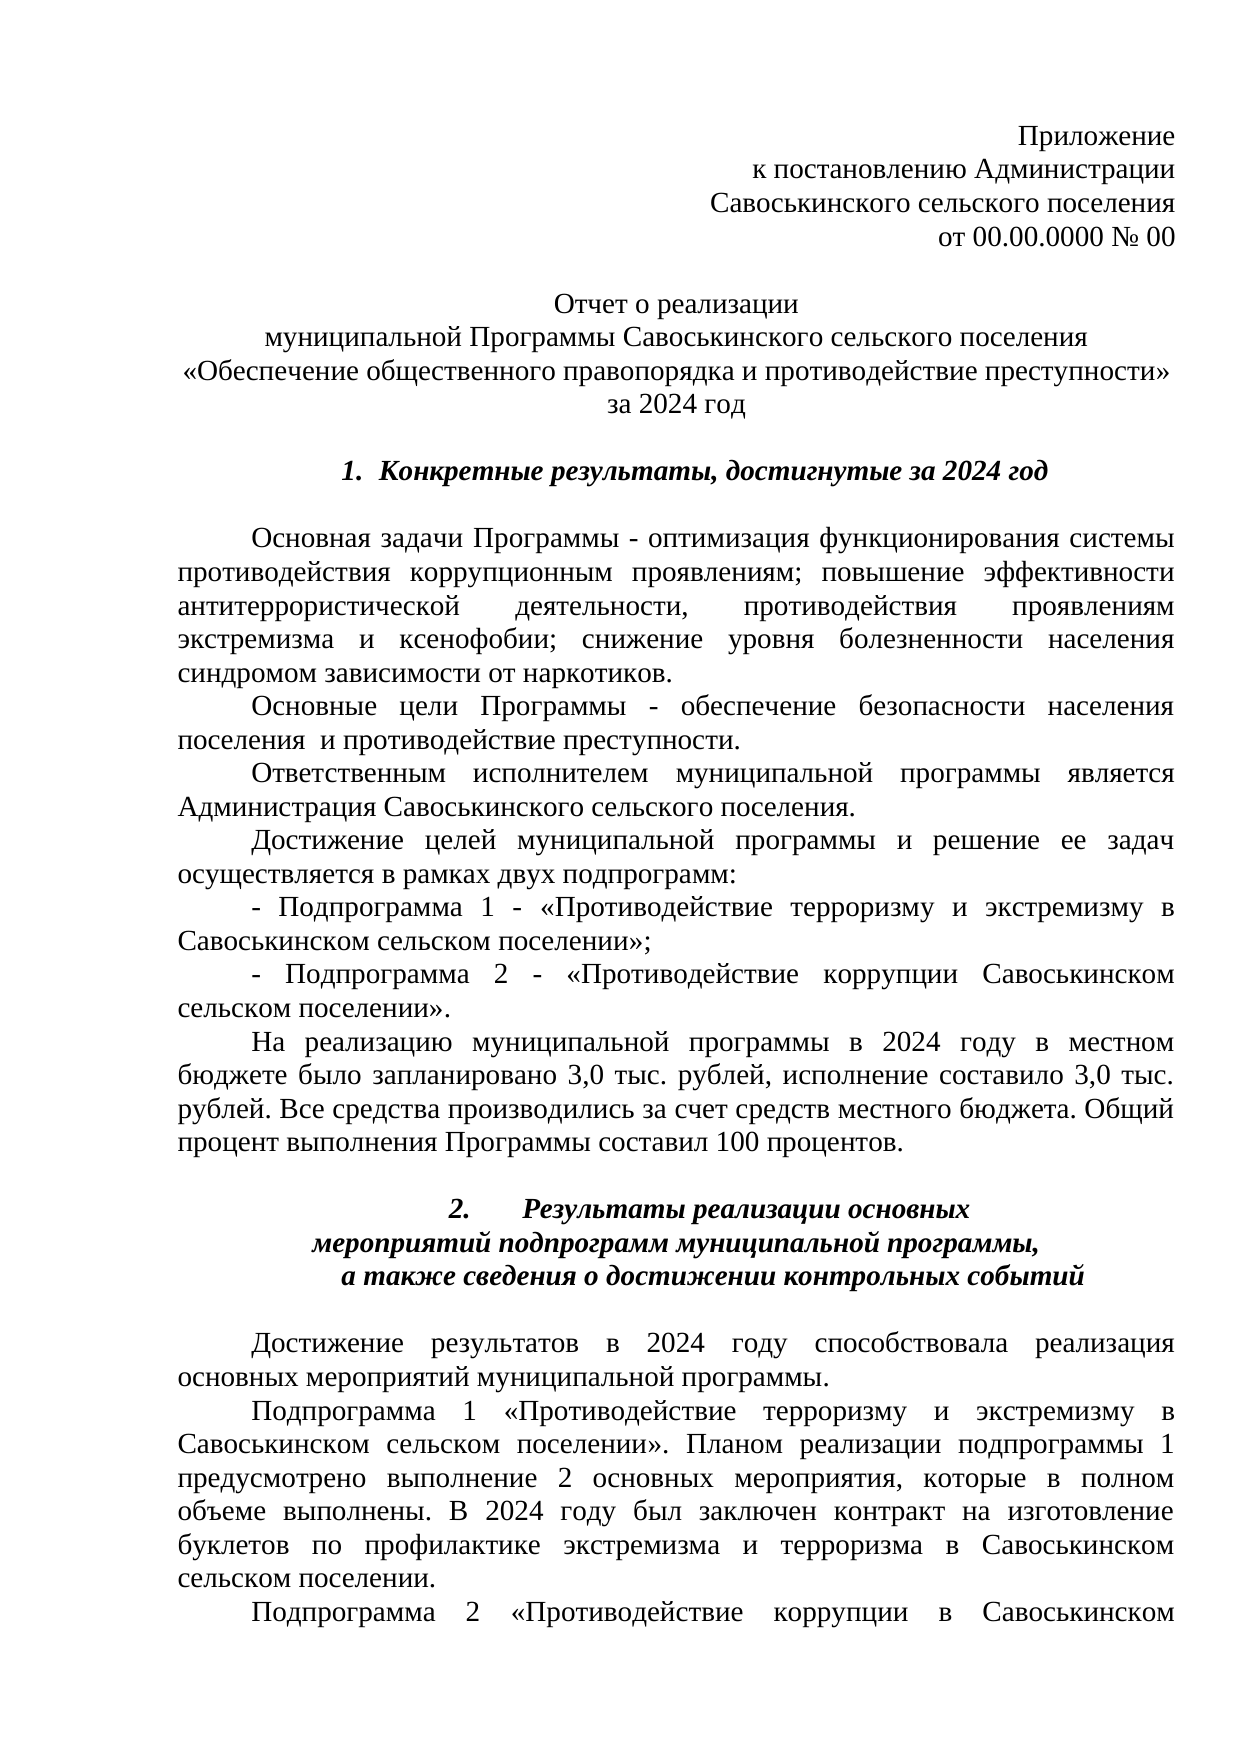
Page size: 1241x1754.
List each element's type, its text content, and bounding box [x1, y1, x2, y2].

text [177, 1594, 1175, 1627]
text Основная задачи Программы - оптимизация функционирования системы противодействия коррупционным проявлениям; повышение эффективности антитеррористической деятельности, противодействия проявлениям экстремизма и ксенофобии; снижение уровня болезненности населения синдромом зависимости от наркотиков. [177, 521, 1175, 688]
text от 00.00.0000 № 00 [177, 219, 1175, 252]
text за 2024 год [177, 386, 1175, 420]
text Основные цели Программы - обеспечение безопасности населения поселения и противодействие преступности. [177, 688, 1175, 755]
text Подпрограмма 1 «Противодействие терроризму и экстремизму в Савоськинском сельском поселении». Планом реализации подпрограммы 1 предусмотрено выполнение 2 основных мероприятия, которые в полном объеме выполнены. В 2024 году был заключен контракт на изготовление буклетов по профилактике экстремизма и терроризма в Савоськинском сельском поселении. [177, 1393, 1175, 1594]
text На реализацию муниципальной программы в 2024 году в местном бюджете было запланировано 3,0 тыс. рублей, исполнение составило 3,0 тыс. рублей. Все средства производились за счет средств местного бюджета. Общий процент выполнения Программы составил 100 процентов. [177, 1024, 1175, 1158]
text «Обеспечение общественного правопорядка и противодействие преступности» [177, 353, 1175, 386]
list Конкретные результаты, достигнутые за 2024 год [215, 453, 1175, 487]
text Савоськинского сельского поселения [177, 185, 1175, 219]
text - Подпрограмма 2 - «Противодействие коррупции Савоськинском сельском поселении». [177, 957, 1175, 1024]
list Результаты реализации основных мероприятий подпрограмм муниципальной программы, [177, 1191, 1175, 1258]
text муниципальной Программы Савоськинского сельского поселения [177, 319, 1175, 353]
text Ответственным исполнителем муниципальной программы является Администрация Савоськинского сельского поселения. [177, 755, 1175, 822]
text Достижение целей муниципальной программы и решение ее задач осуществляется в рамках двух подпрограмм: [177, 822, 1175, 889]
text Отчет о реализации [177, 286, 1175, 319]
text к постановлению Администрации [177, 152, 1175, 185]
text Приложение [177, 118, 1175, 152]
text - Подпрограмма 1 - «Противодействие терроризму и экстремизму в Савоськинском сельском поселении»; [177, 889, 1175, 957]
text Достижение результатов в 2024 году способствовала реализация основных мероприятий муниципальной программы. [177, 1326, 1175, 1393]
text а также сведения о достижении контрольных событий [177, 1258, 1175, 1292]
